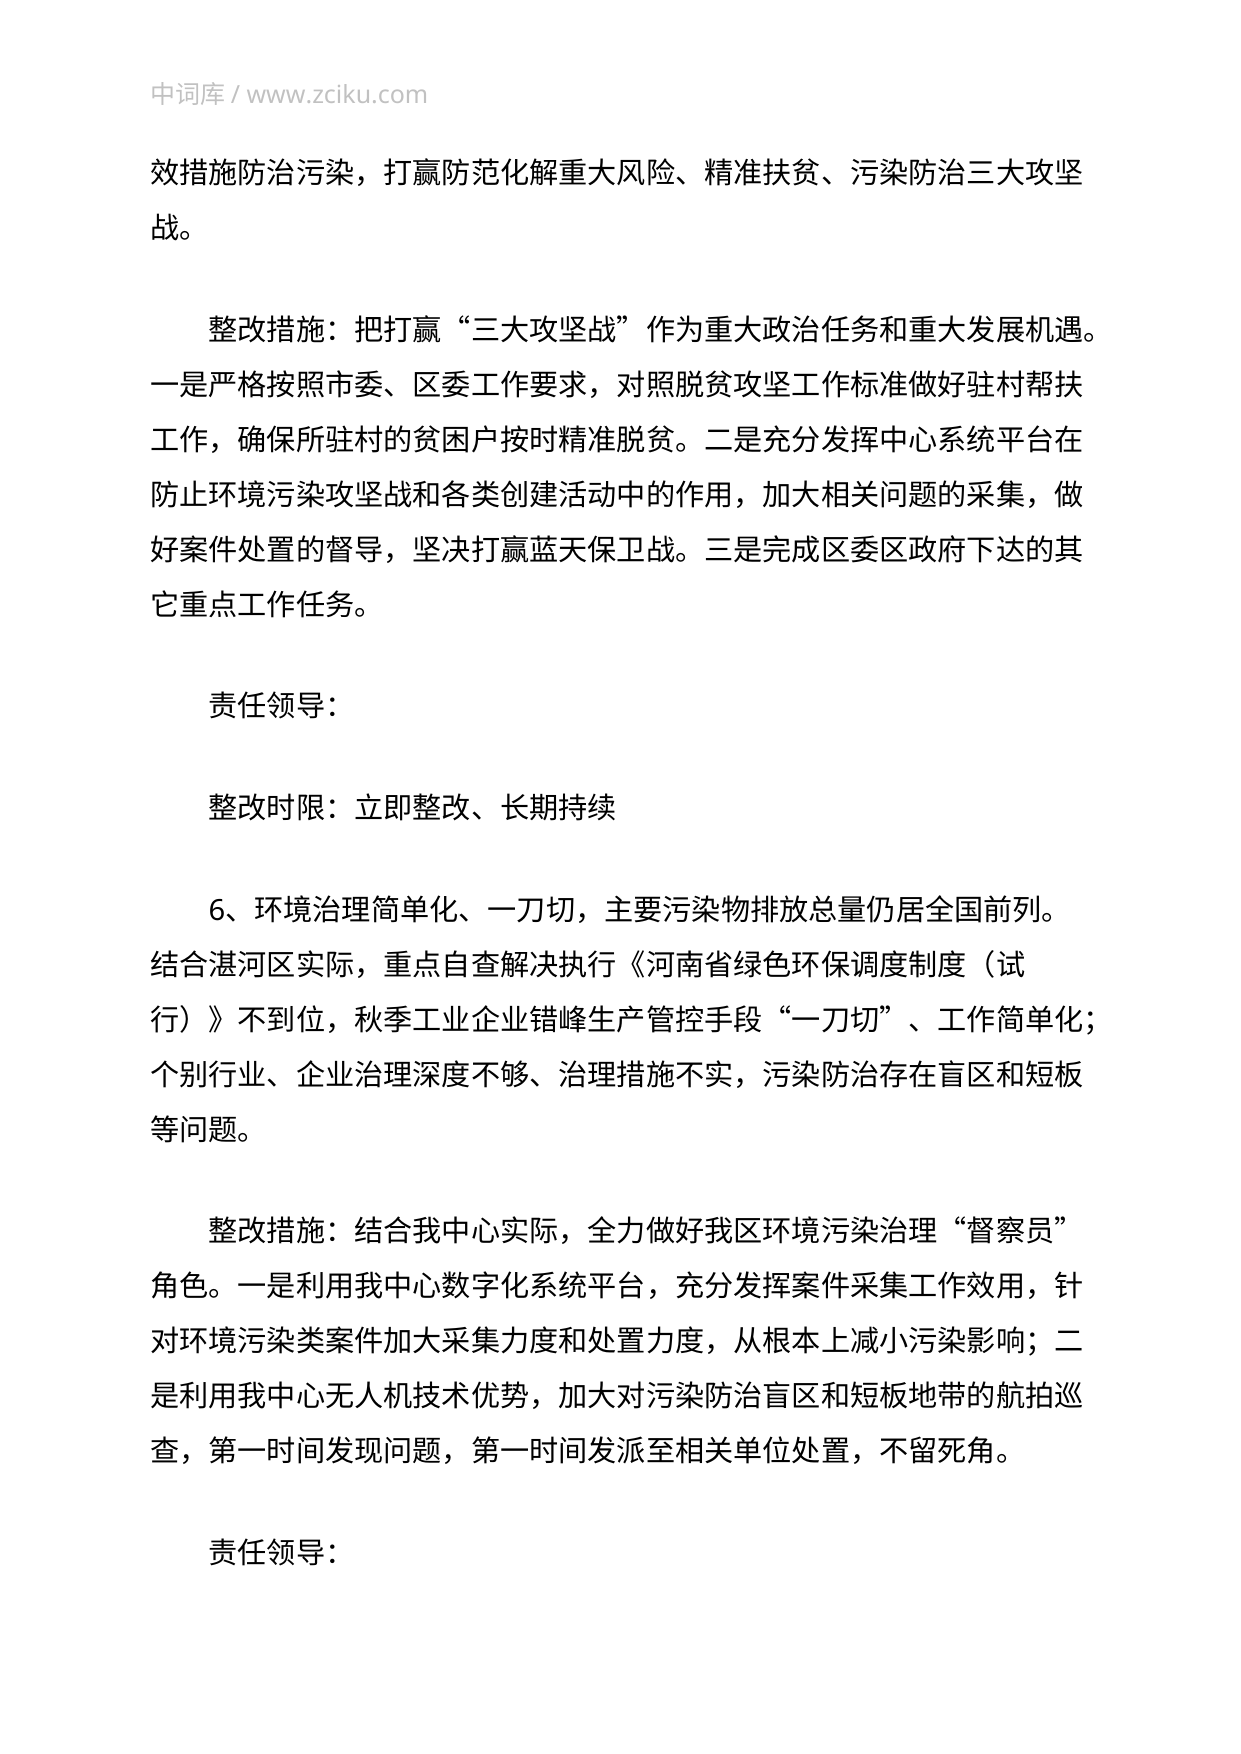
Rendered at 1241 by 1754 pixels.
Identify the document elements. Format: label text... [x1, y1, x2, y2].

text 6、环境治理简单化、一刀切，主要污染物排放总量仍居全国前列。结合湛河区实际，重点自查解决执行《河南省绿色环保调度制度（试行）》不到位，秋季工业企业错峰生产管控手段“一刀切”、工作简单化；个别行业、企业治理深度不够、治理措施不实，污染防治存在盲区和短板等问题。 [150, 886, 1090, 1148]
text 整改措施：结合我中心实际，全力做好我区环境污染治理“督察员”角色。一是利用我中心数字化系统平台，充分发挥案件采集工作效用，针对环境污染类案件加大采集力度和处置力度，从根本上减小污染影响；二是利用我中心无人机技术优势，加大对污染防治盲区和短板地带的航拍巡查，第一时间发现问题，第一时间发派至相关单位处置，不留死角。 [150, 1208, 1090, 1470]
text 责任领导： [150, 1529, 1090, 1572]
text 责任领导： [150, 683, 1090, 725]
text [150, 150, 1090, 247]
text 整改措施：把打赢“三大攻坚战”作为重大政治任务和重大发展机遇。一是严格按照市委、区委工作要求，对照脱贫攻坚工作标准做好驻村帮扶工作，确保所驻村的贫困户按时精准脱贫。二是充分发挥中心系统平台在防止环境污染攻坚战和各类创建活动中的作用，加大相关问题的采集，做好案件处置的督导，坚决打赢蓝天保卫战。三是完成区委区政府下达的其它重点工作任务。 [150, 307, 1090, 623]
text 整改时限：立即整改、长期持续 [150, 785, 1090, 827]
